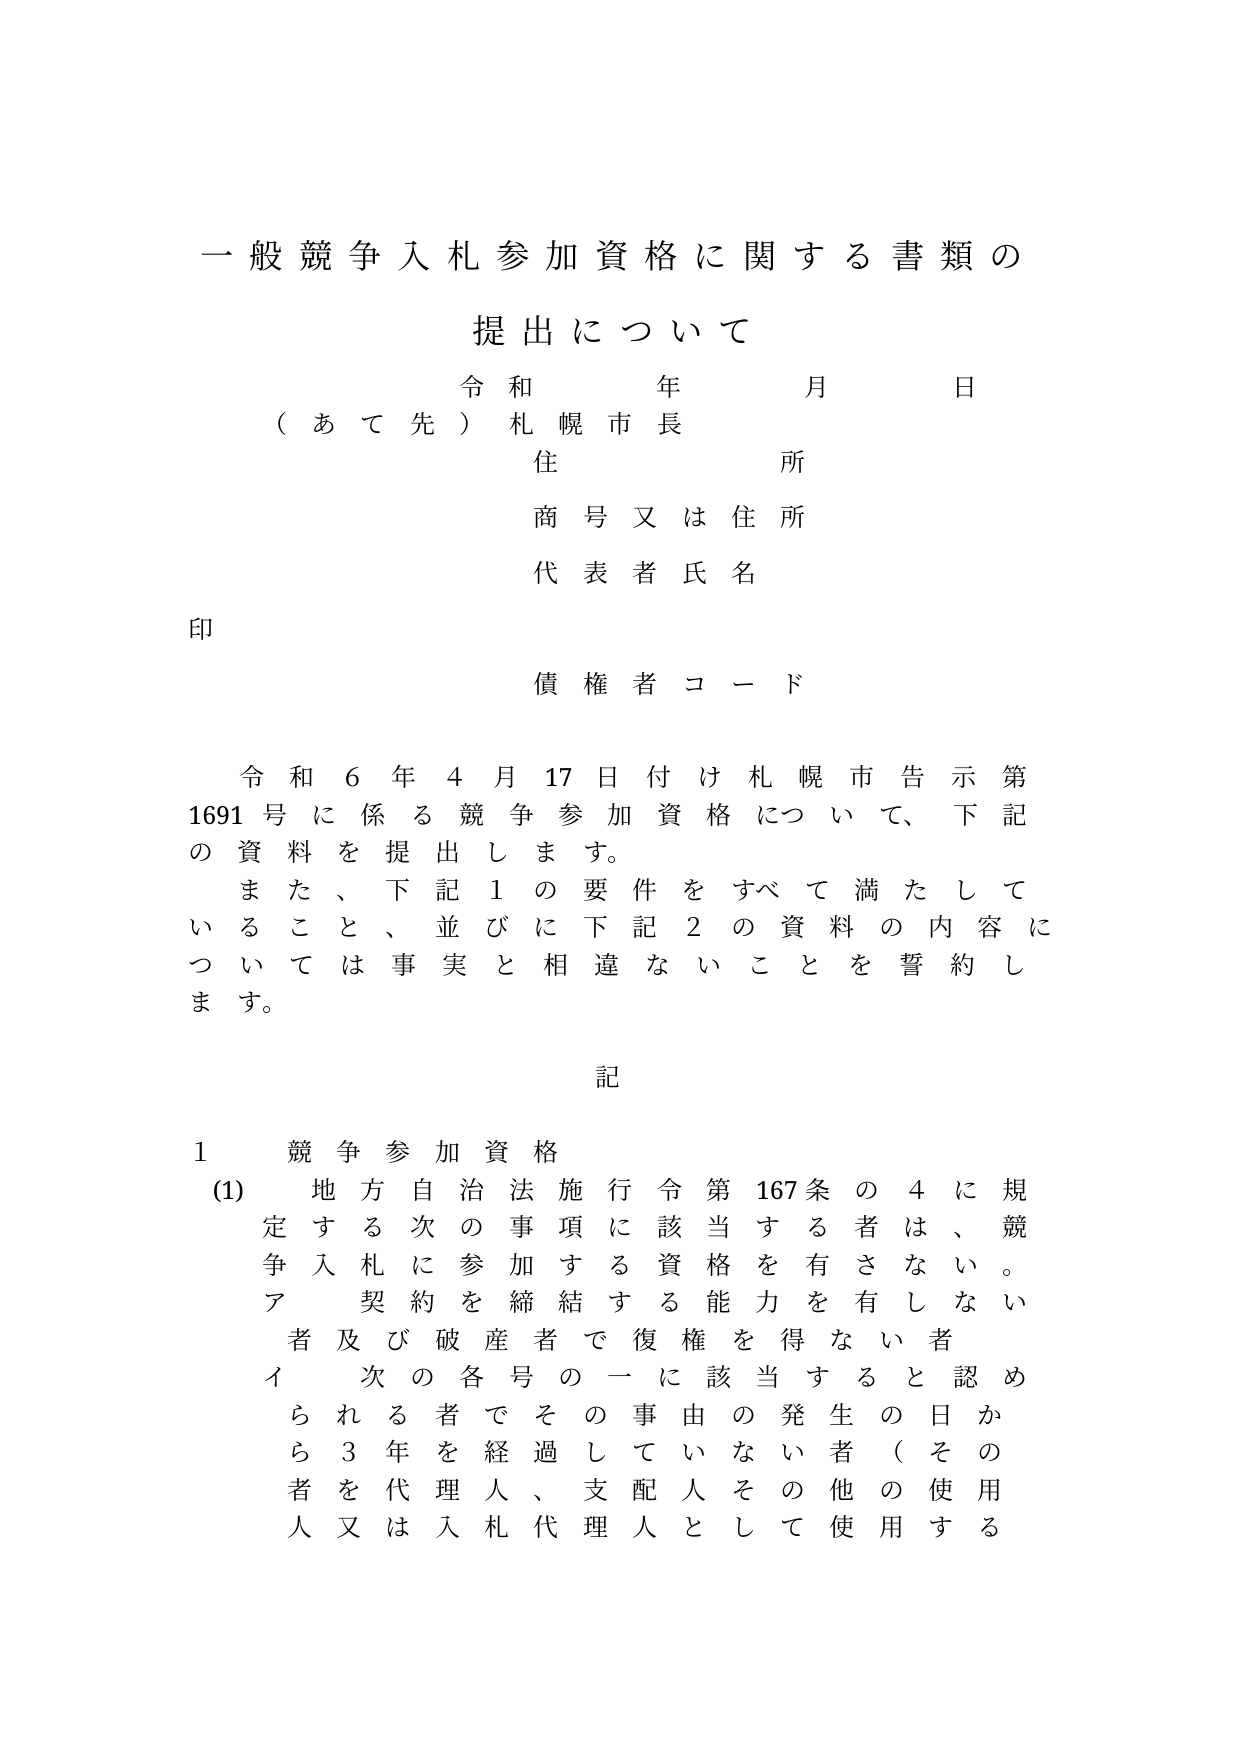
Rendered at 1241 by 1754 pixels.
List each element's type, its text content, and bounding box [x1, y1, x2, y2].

text 一般競争入札参加資格に関する書類の提出について [188, 217, 1052, 367]
text 令和６年４月17日付け札幌市告示第1691号に係る競争参加資格について、下記の資料を提出します。 [188, 757, 1052, 870]
text (1) 地方自治法施行令第167条の４に規定する次の事項に該当する者は、競争入札に参加する資格を有さない。 [211, 1170, 1052, 1282]
text ア 契約を締結する能力を有しない者及び破産者で復権を得ない者 [253, 1282, 1052, 1357]
text 代表者氏名 印 [188, 553, 1052, 646]
text 商号又は住所 [188, 497, 1052, 535]
text 令和 年 月 日 [188, 367, 1002, 404]
text １ 競争参加資格 [188, 1132, 1052, 1170]
text 債権者コード [188, 664, 1052, 702]
text 住 所 [188, 442, 1052, 479]
subtitle 記 [188, 1057, 1052, 1095]
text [253, 1357, 1052, 1545]
text （あて先）札幌市長 [188, 404, 1052, 442]
text また、下記１の要件をすべて満たしていること、並びに下記２の資料の内容については事実と相違ないことを誓約します。 [188, 870, 1052, 1020]
